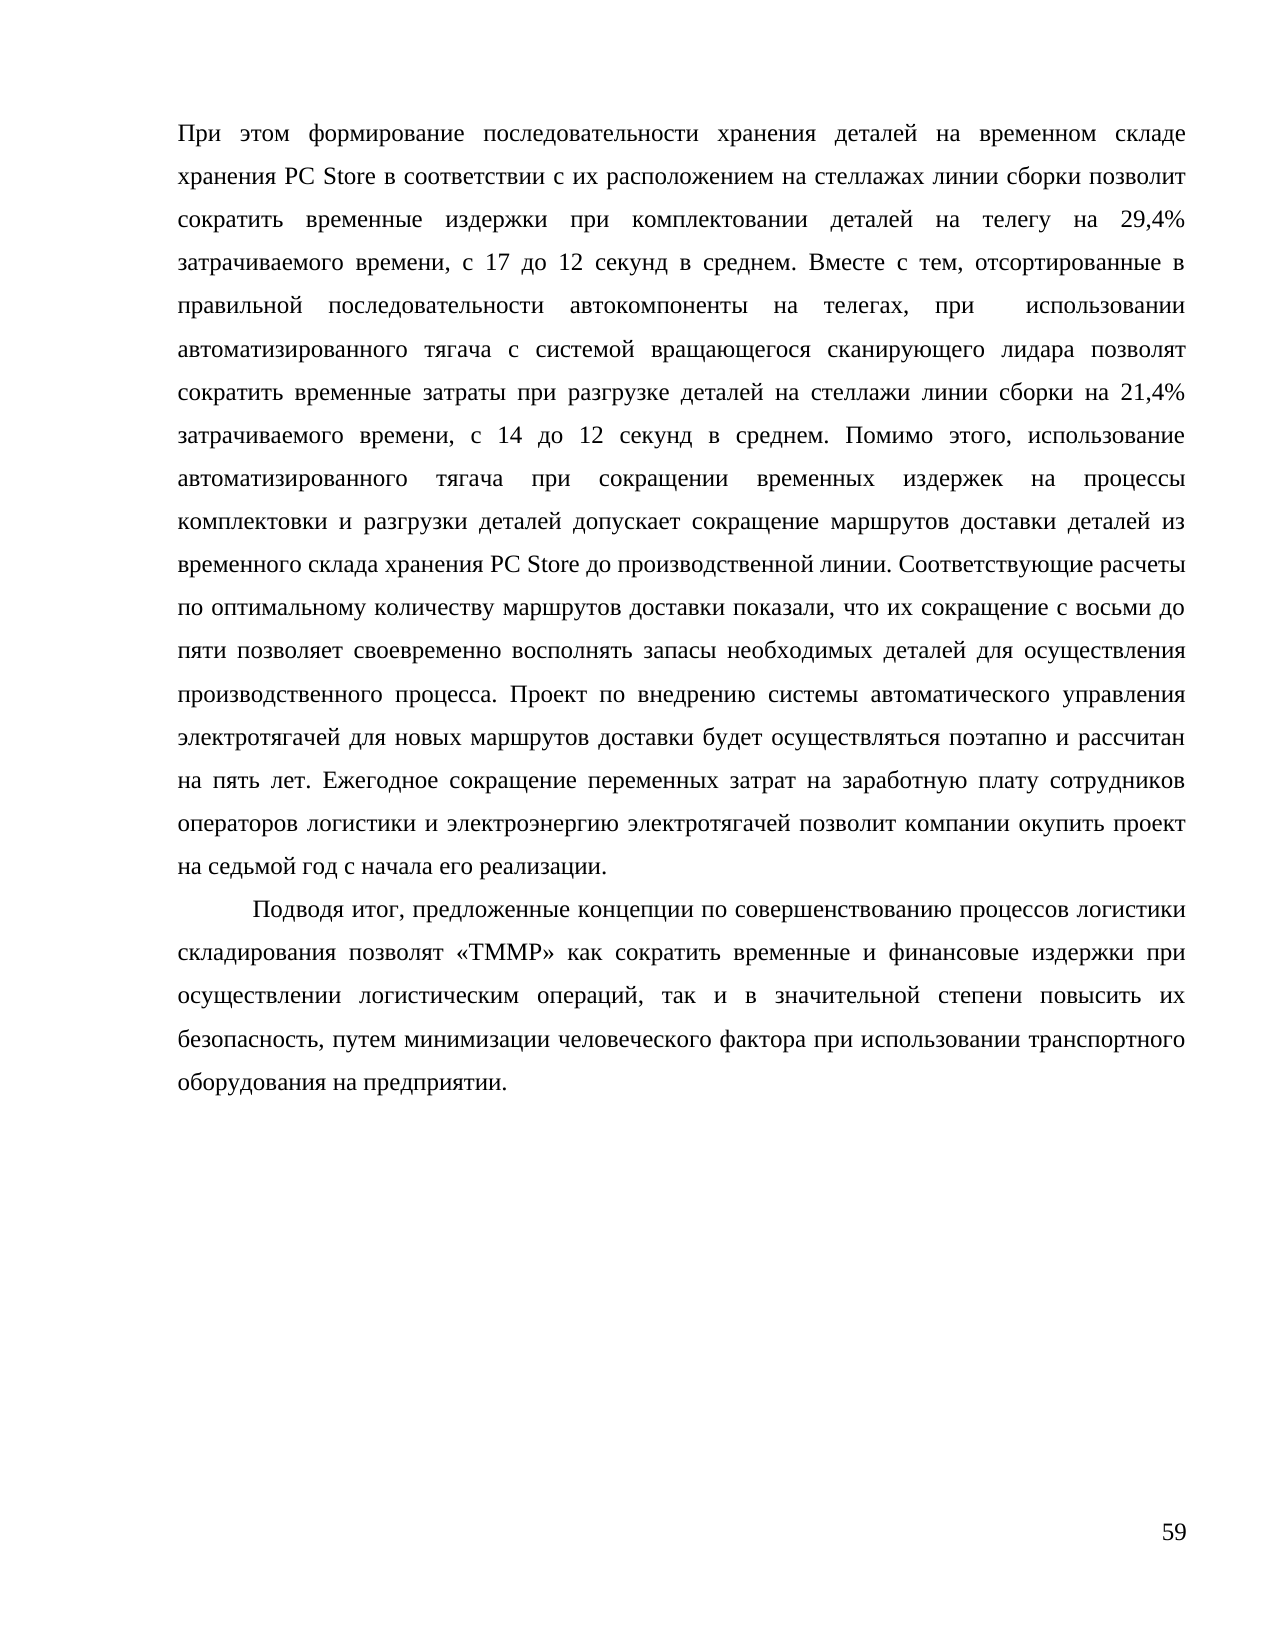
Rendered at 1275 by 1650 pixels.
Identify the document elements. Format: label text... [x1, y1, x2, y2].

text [177, 118, 1186, 880]
text Подводя итог, предложенные концепции по совершенствованию процессов логистики складирования позволят «ТММР» как сократить временные и финансовые издержки при осуществлении логистическим операций, так и в значительной степени повысить их безопасность, путем минимизации человеческого фактора при использовании транспортного оборудования на предприятии. [177, 894, 1186, 1096]
